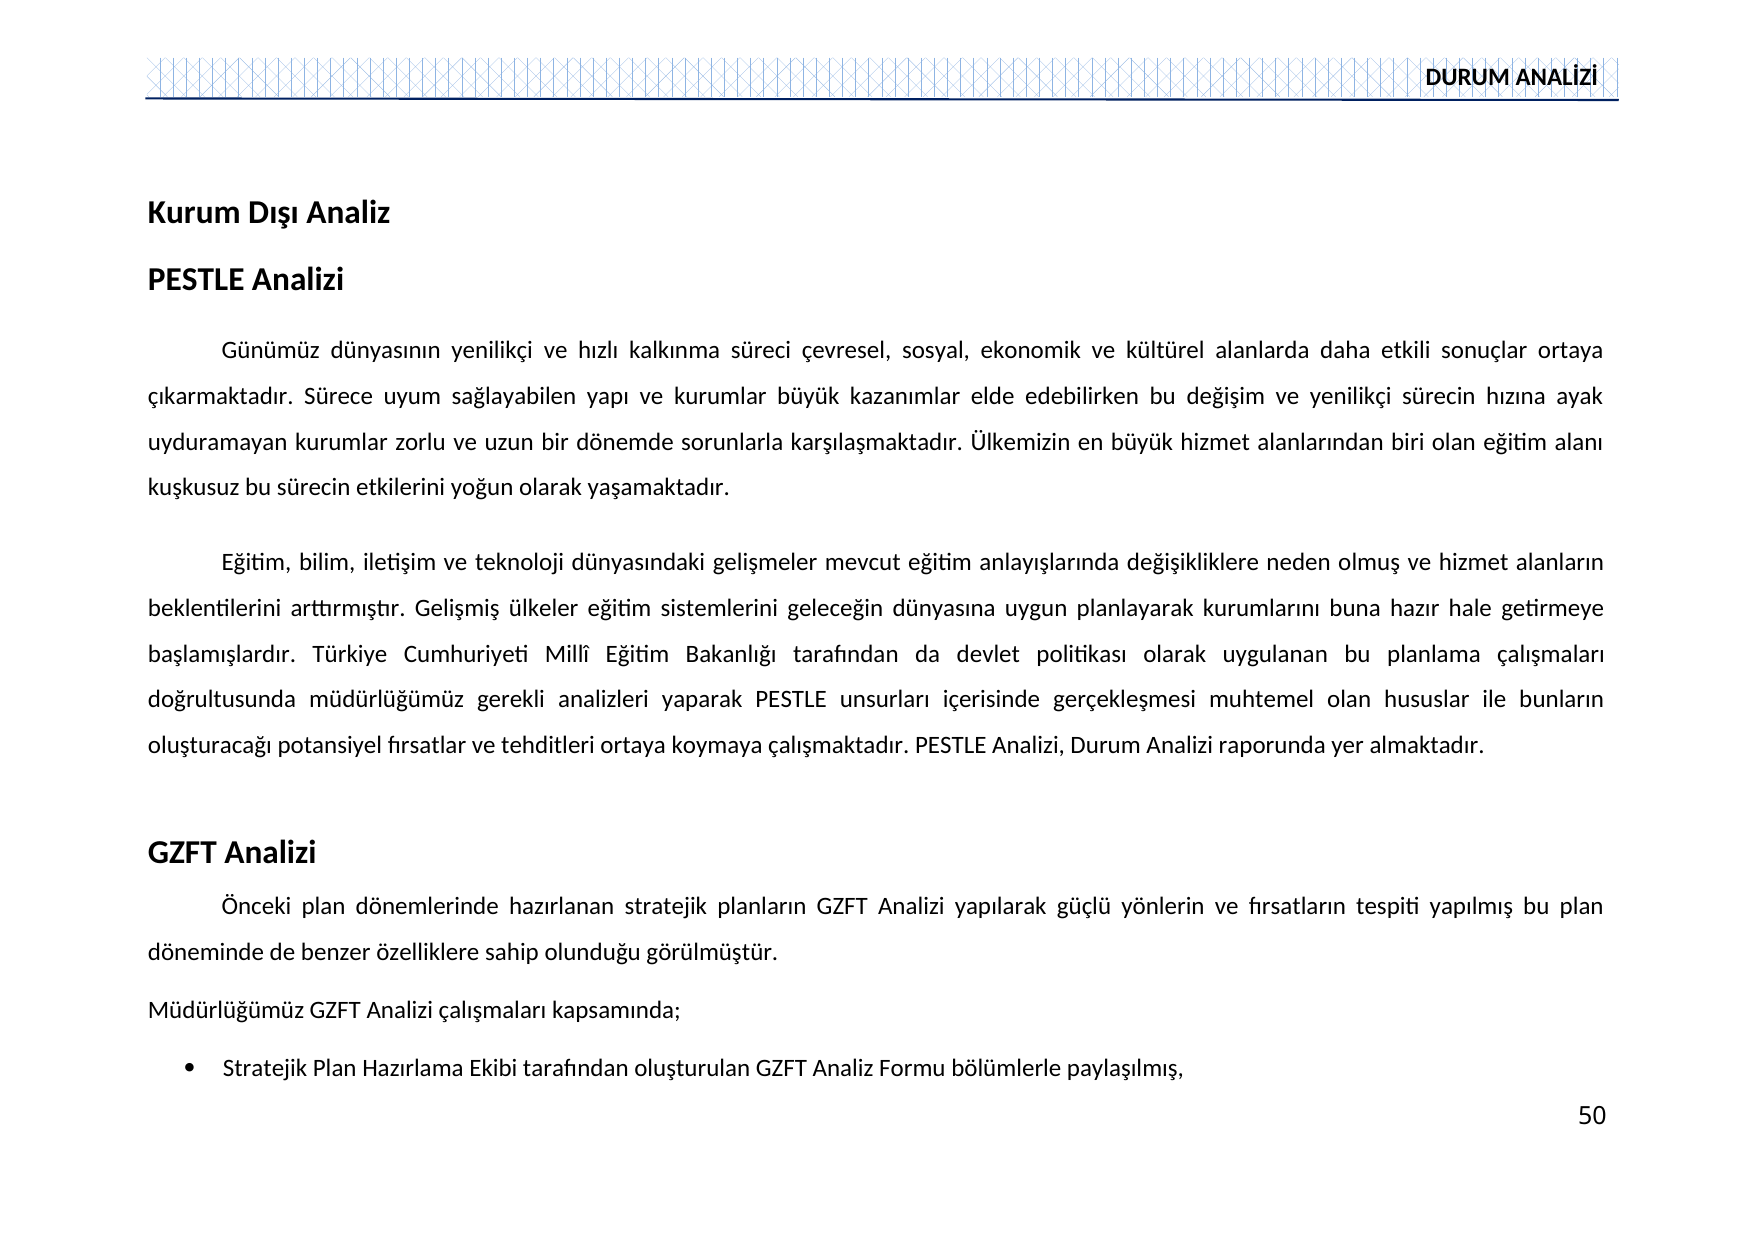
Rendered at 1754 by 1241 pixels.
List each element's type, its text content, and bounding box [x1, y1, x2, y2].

subtitle PESTLE Analizi [148, 258, 1606, 299]
subtitle Kurum Dışı Analiz [148, 191, 1606, 231]
text Müdürlüğümüz GZFT Analizi çalışmaları kapsamında; [148, 994, 1606, 1024]
text Eğitim, bilim, iletişim ve teknoloji dünyasındaki gelişmeler mevcut eğitim anlayışlarında değişikliklere neden olmuş ve hizmet alanların beklentilerini arttırmıştır. Gelişmiş ülkeler eğitim sistemlerini geleceğin dünyasına uygun planlayarak kurumlarını buna hazır hale getirmeye başlamışlardır. Türkiye Cumhuriyeti Millî Eğitim Bakanlığı tarafından da devlet politikası olarak uygulanan bu planlama çalışmaları doğrultusunda müdürlüğümüz gerekli analizleri yaparak PESTLE unsurları içerisinde gerçekleşmesi muhtemel olan hususlar ile bunların oluşturacağı potansiyel fırsatlar ve tehditleri ortaya koymaya çalışmaktadır. PESTLE Analizi, Durum Analizi raporunda yer almaktadır. [148, 546, 1606, 760]
text Önceki plan dönemlerinde hazırlanan stratejik planların GZFT Analizi yapılarak güçlü yönlerin ve fırsatların tespiti yapılmış bu plan döneminde de benzer özelliklere sahip olunduğu görülmüştür. [148, 890, 1606, 966]
list Stratejik Plan Hazırlama Ekibi tarafından oluşturulan GZFT Analiz Formu bölümlerle paylaşılmış, [185, 1052, 1606, 1083]
subtitle GZFT Analizi [148, 831, 1606, 872]
text Günümüz dünyasının yenilikçi ve hızlı kalkınma süreci çevresel, sosyal, ekonomik ve kültürel alanlarda daha etkili sonuçlar ortaya çıkarmaktadır. Sürece uyum sağlayabilen yapı ve kurumlar büyük kazanımlar elde edebilirken bu değişim ve yenilikçi sürecin hızına ayak uyduramayan kurumlar zorlu ve uzun bir dönemde sorunlarla karşılaşmaktadır. Ülkemizin en büyük hizmet alanlarından biri olan eğitim alanı kuşkusuz bu sürecin etkilerini yoğun olarak yaşamaktadır. [148, 334, 1606, 502]
